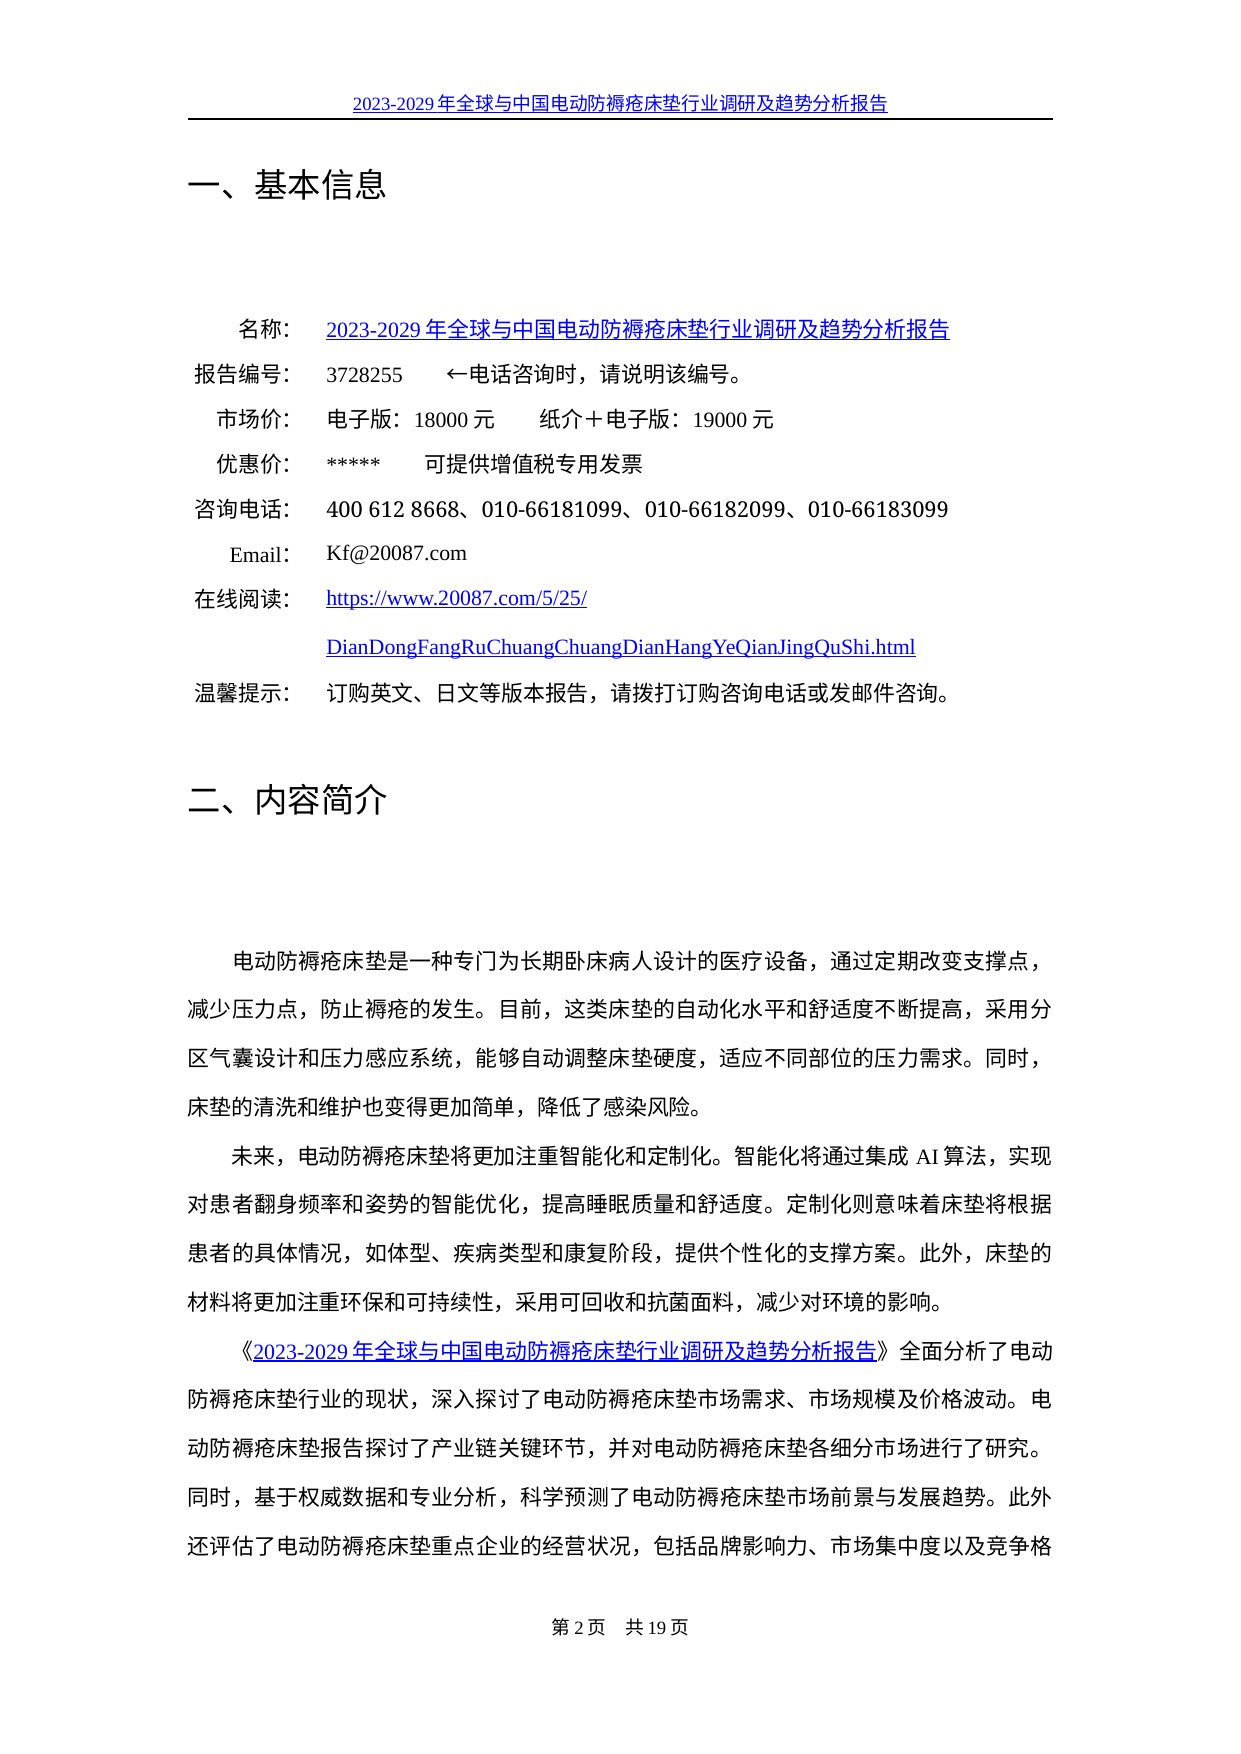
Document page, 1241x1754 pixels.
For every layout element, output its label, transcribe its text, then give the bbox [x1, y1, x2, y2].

table_cell 报告编号： [167, 357, 315, 402]
table_header 2023-2029年全球与中国电动防褥疮床垫行业调研及趋势分析报告 [315, 312, 1073, 357]
table_cell 市场价： [167, 402, 315, 447]
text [187, 943, 1053, 1561]
table_cell 在线阅读： [167, 582, 315, 675]
table_cell 温馨提示： [167, 675, 315, 720]
table_cell ***** 可提供增值税专用发票 [315, 447, 1073, 492]
table_cell 咨询电话： [167, 492, 315, 537]
table_cell Email： [167, 537, 315, 582]
table_cell [315, 582, 1073, 675]
table_cell 订购英文、日文等版本报告，请拨打订购咨询电话或发邮件咨询。 [315, 675, 1073, 720]
table_header 名称： [167, 312, 315, 357]
table_cell 3728255 ←电话咨询时，请说明该编号。 [315, 357, 1073, 402]
table_cell 电子版：18000 元 纸介＋电子版：19000 元 [315, 402, 1073, 447]
title 二、内容简介 [187, 766, 1053, 831]
table_cell 优惠价： [167, 447, 315, 492]
table_cell 400 612 8668、010-66181099、010-66182099、010-66183099 [315, 492, 1073, 537]
title 一、基本信息 [187, 150, 1053, 215]
table_cell Kf@20087.com [315, 537, 1073, 582]
